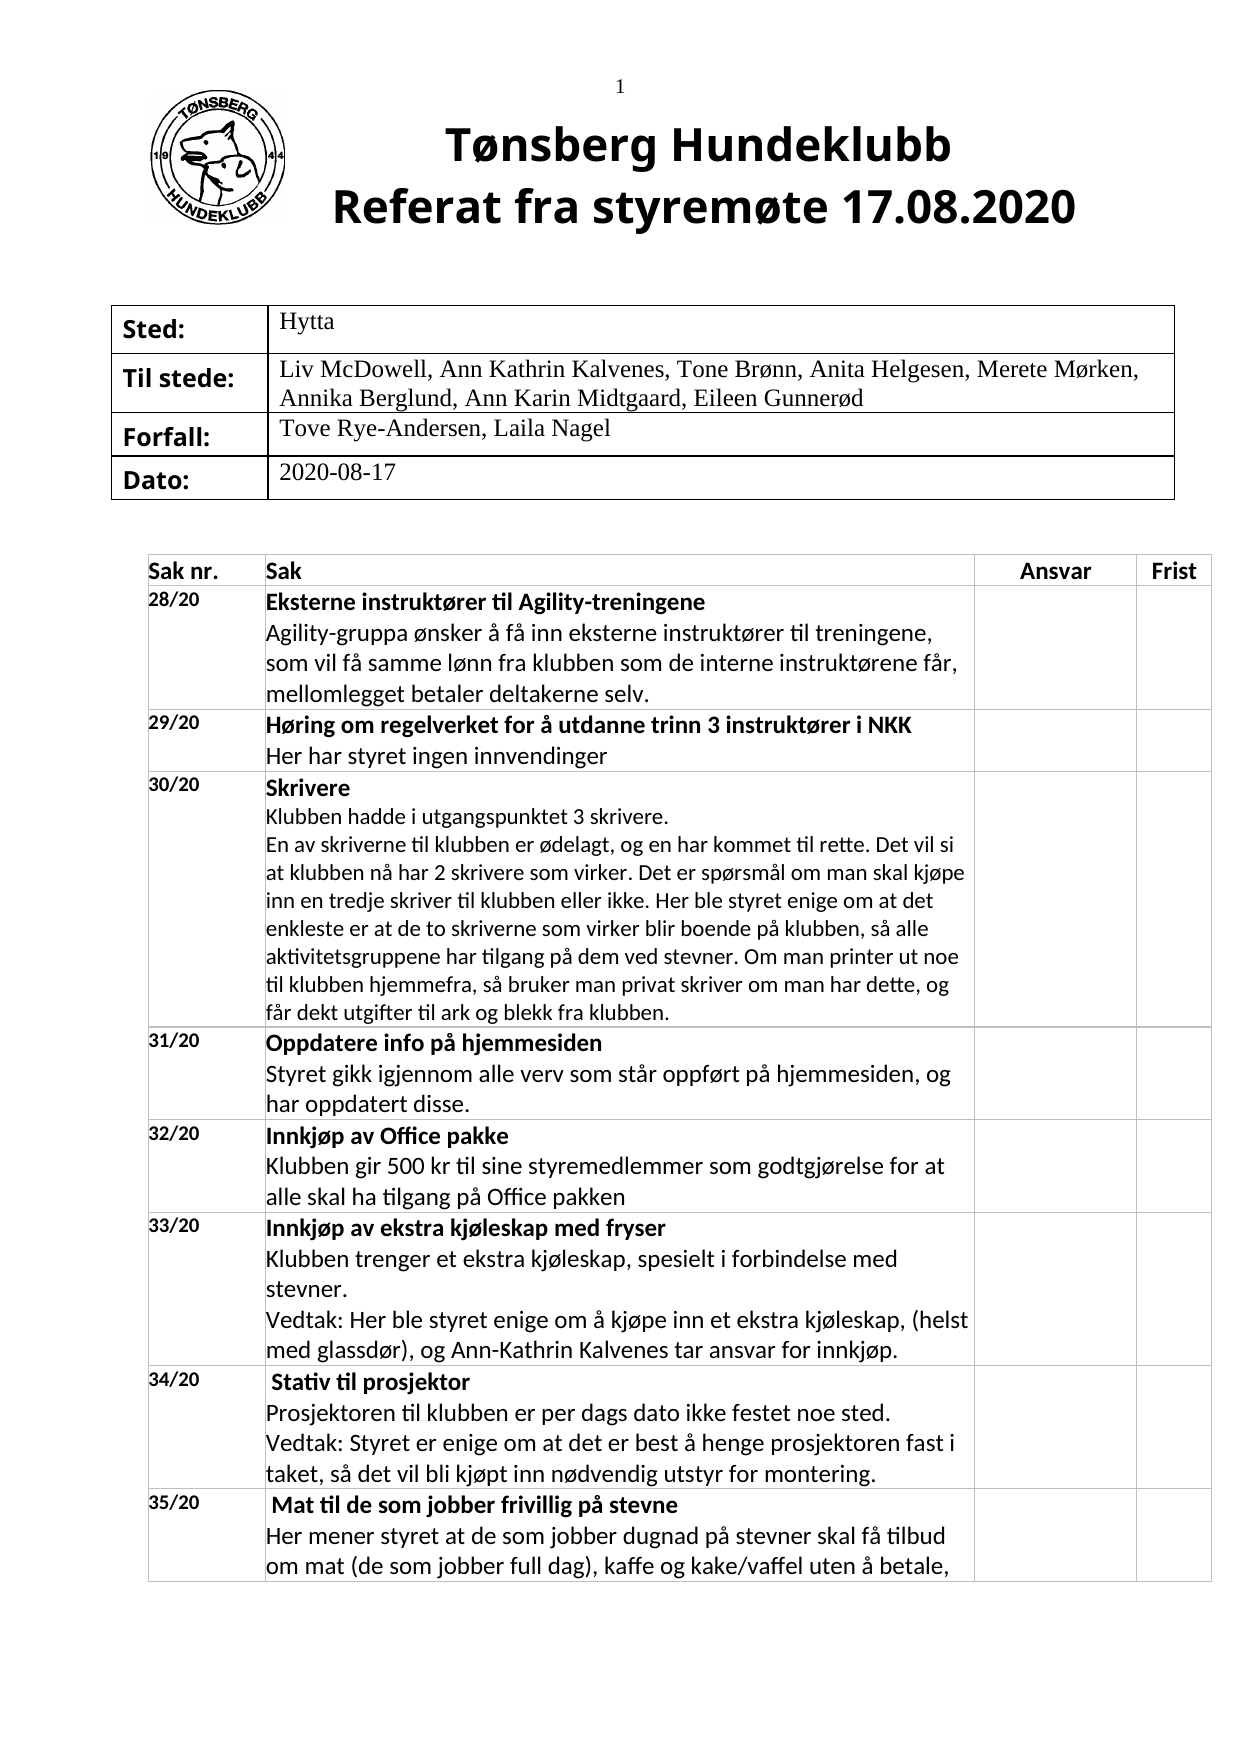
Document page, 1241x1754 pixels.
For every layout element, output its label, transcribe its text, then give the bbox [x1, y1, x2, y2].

table_cell 29/20 [149, 710, 265, 771]
table_cell Høring om regelverket for å utdanne trinn 3 instruktører i NKK Her har styret ingen innvendinger [266, 710, 974, 771]
table_cell [1137, 1489, 1211, 1581]
table_header Ansvar [975, 555, 1136, 585]
table_cell [975, 772, 1136, 1026]
picture [150, 90, 285, 225]
table_cell 31/20 [149, 1028, 265, 1119]
table_header Frist [1137, 555, 1211, 585]
table_cell Liv McDowell, Ann Kathrin Kalvenes, Tone Brønn, Anita Helgesen, Merete Mørken, Annika Berglund, Ann Karin Midtgaard, Eileen Gunnerød [269, 354, 1174, 411]
table_cell Eksterne instruktører til Agility-treningene Agility-gruppa ønsker å få inn eksterne instruktører til treningene, som vil få samme lønn fra klubben som de interne instruktørene får, mellomlegget betaler deltakerne selv. [266, 586, 974, 708]
table_cell 34/20 [149, 1366, 265, 1488]
table_cell [1137, 586, 1211, 708]
table_cell [975, 710, 1136, 771]
table_cell [1137, 1366, 1211, 1488]
table_cell [975, 1213, 1136, 1365]
table_cell [1137, 772, 1211, 1026]
table_cell Skrivere Klubben hadde i utgangspunktet 3 skrivere. En av skriverne til klubben er ødelagt, og en har kommet til rette. Det vil si at klubben nå har 2 skrivere som virker. Det er spørsmål om man skal kjøpe inn en tredje skriver til klubben eller ikke. Her ble styret enige om at det enkleste er at de to skriverne som virker blir boende på klubben, så alle aktivitetsgruppene har tilgang på dem ved stevner. Om man printer ut noe til klubben hjemmefra, så bruker man privat skriver om man har dette, og får dekt utgifter til ark og blekk fra klubben. [266, 772, 974, 1026]
table_cell Til stede: [112, 354, 267, 411]
table_cell Innkjøp av Office pakke Klubben gir 500 kr til sine styremedlemmer som godtgjørelse for at alle skal ha tilgang på Office pakken [266, 1120, 974, 1212]
text Tønsberg Hundeklubb [285, 112, 1093, 175]
table_cell [975, 1489, 1136, 1581]
table_cell [975, 586, 1136, 708]
table_header Sak nr. [149, 555, 265, 585]
table_cell 2020-08-17 [269, 457, 1174, 499]
table_header Sted: [112, 306, 267, 352]
text Referat fra styremøte 17.08.2020 [148, 175, 1093, 237]
table_header Sak [266, 555, 974, 585]
table_cell [1137, 1213, 1211, 1365]
table_cell 35/20 [149, 1489, 265, 1581]
table_cell 32/20 [149, 1120, 265, 1212]
table_cell [1137, 1028, 1211, 1119]
table_cell 33/20 [149, 1213, 265, 1365]
table_cell Oppdatere info på hjemmesiden Styret gikk igjennom alle verv som står oppført på hjemmesiden, og har oppdatert disse. [266, 1028, 974, 1119]
table_cell Stativ til prosjektor Prosjektoren til klubben er per dags dato ikke festet noe sted. Vedtak: Styret er enige om at det er best å henge prosjektoren fast i taket, så det vil bli kjøpt inn nødvendig utstyr for montering. [266, 1366, 974, 1488]
table_cell [975, 1120, 1136, 1212]
table_cell Dato: [112, 457, 267, 499]
table_cell [1137, 1120, 1211, 1212]
table_cell Innkjøp av ekstra kjøleskap med fryser Klubben trenger et ekstra kjøleskap, spesielt i forbindelse med stevner. Vedtak: Her ble styret enige om å kjøpe inn et ekstra kjøleskap, (helst med glassdør), og Ann-Kathrin Kalvenes tar ansvar for innkjøp. [266, 1213, 974, 1365]
table_cell 30/20 [149, 772, 265, 1026]
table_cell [266, 1489, 974, 1581]
table_cell [1137, 710, 1211, 771]
table_cell Tove Rye-Andersen, Laila Nagel [269, 413, 1174, 455]
table_header Hytta [269, 306, 1174, 352]
table_cell Forfall: [112, 413, 267, 455]
table_cell 28/20 [149, 586, 265, 708]
table_cell [975, 1028, 1136, 1119]
table_cell [975, 1366, 1136, 1488]
